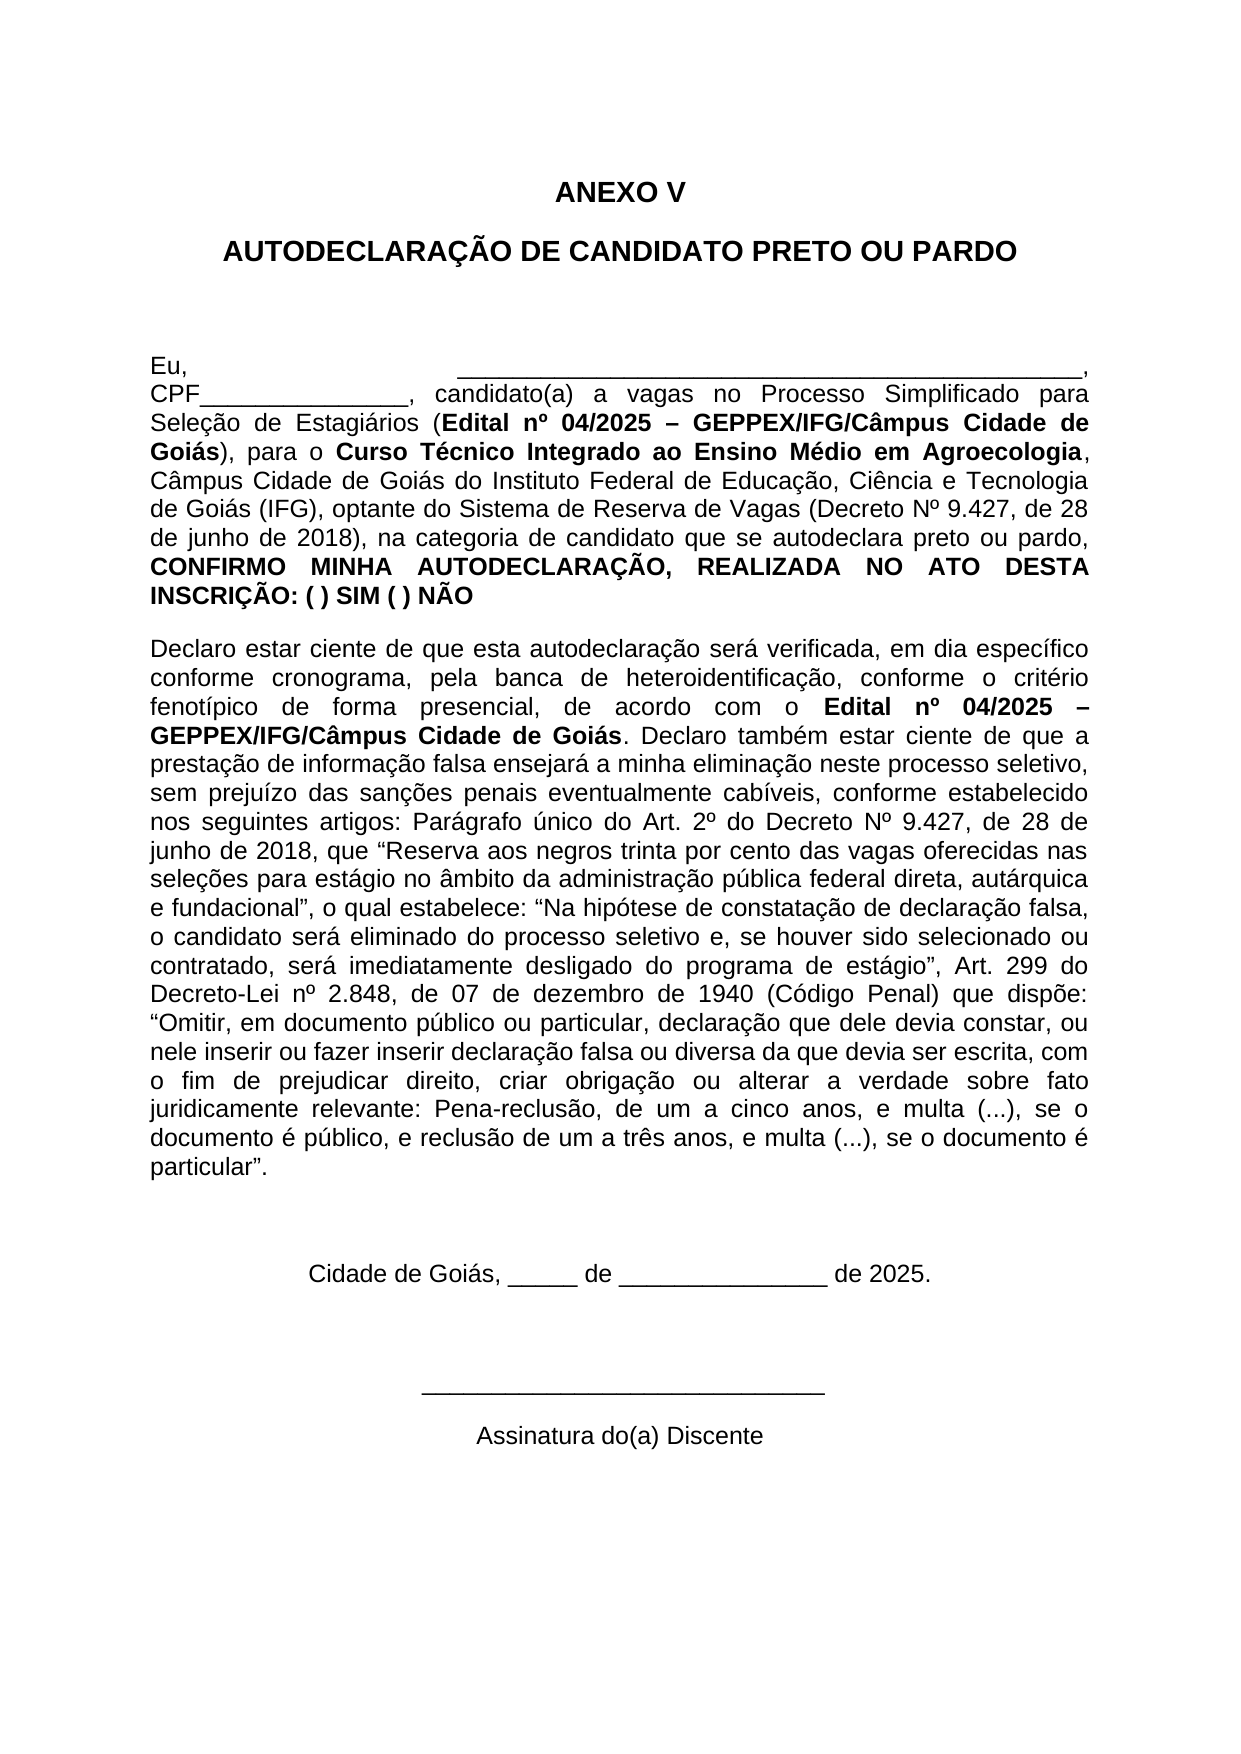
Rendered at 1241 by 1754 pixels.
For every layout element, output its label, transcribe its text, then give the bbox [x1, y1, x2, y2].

text Eu, _____________________________________________, CPF_______________, candidato(a) a vagas no Processo Simplificado para Seleção de Estagiários (Edital nº 04/2025 – GEPPEX/IFG/Câmpus Cidade de Goiás), para o Curso Técnico Integrado ao Ensino Médio em Agroecologia, Câmpus Cidade de Goiás do Instituto Federal de Educação, Ciência e Tecnologia de Goiás (IFG), optante do Sistema de Reserva de Vagas (Decreto Nº 9.427, de 28 de junho de 2018), na categoria de candidato que se autodeclara preto ou pardo, CONFIRMO MINHA AUTODECLARAÇÃO, REALIZADA NO ATO DESTA INSCRIÇÃO: ( ) SIM ( ) NÃO [150, 351, 1090, 609]
text Cidade de Goiás, _____ de _______________ de 2025. [150, 1259, 1090, 1288]
text ANEXO V [150, 175, 1090, 208]
text _____________________________ [150, 1367, 1090, 1396]
text Declaro estar ciente de que esta autodeclaração será verificada, em dia específico conforme cronograma, pela banca de heteroidentificação, conforme o critério fenotípico de forma presencial, de acordo com o Edital nº 04/2025 – GEPPEX/IFG/Câmpus Cidade de Goiás. Declaro também estar ciente de que a prestação de informação falsa ensejará a minha eliminação neste processo seletivo, sem prejuízo das sanções penais eventualmente cabíveis, conforme estabelecido nos seguintes artigos: Parágrafo único do Art. 2º do Decreto Nº 9.427, de 28 de junho de 2018, que “Reserva aos negros trinta por cento das vagas oferecidas nas seleções para estágio no âmbito da administração pública federal direta, autárquica e fundacional”, o qual estabelece: “Na hipótese de constatação de declaração falsa, o candidato será eliminado do processo seletivo e, se houver sido selecionado ou contratado, será imediatamente desligado do programa de estágio”, Art. 299 do Decreto-Lei nº 2.848, de 07 de dezembro de 1940 (Código Penal) que dispõe: “Omitir, em documento público ou particular, declaração que dele devia constar, ou nele inserir ou fazer inserir declaração falsa ou diversa da que devia ser escrita, com o fim de prejudicar direito, criar obrigação ou alterar a verdade sobre fato juridicamente relevante: Pena-reclusão, de um a cinco anos, e multa (...), se o documento é público, e reclusão de um a três anos, e multa (...), se o documento é particular”. [150, 634, 1090, 1181]
text AUTODECLARAÇÃO DE CANDIDATO PRETO OU PARDO [150, 233, 1090, 267]
text Assinatura do(a) Discente [150, 1421, 1090, 1449]
